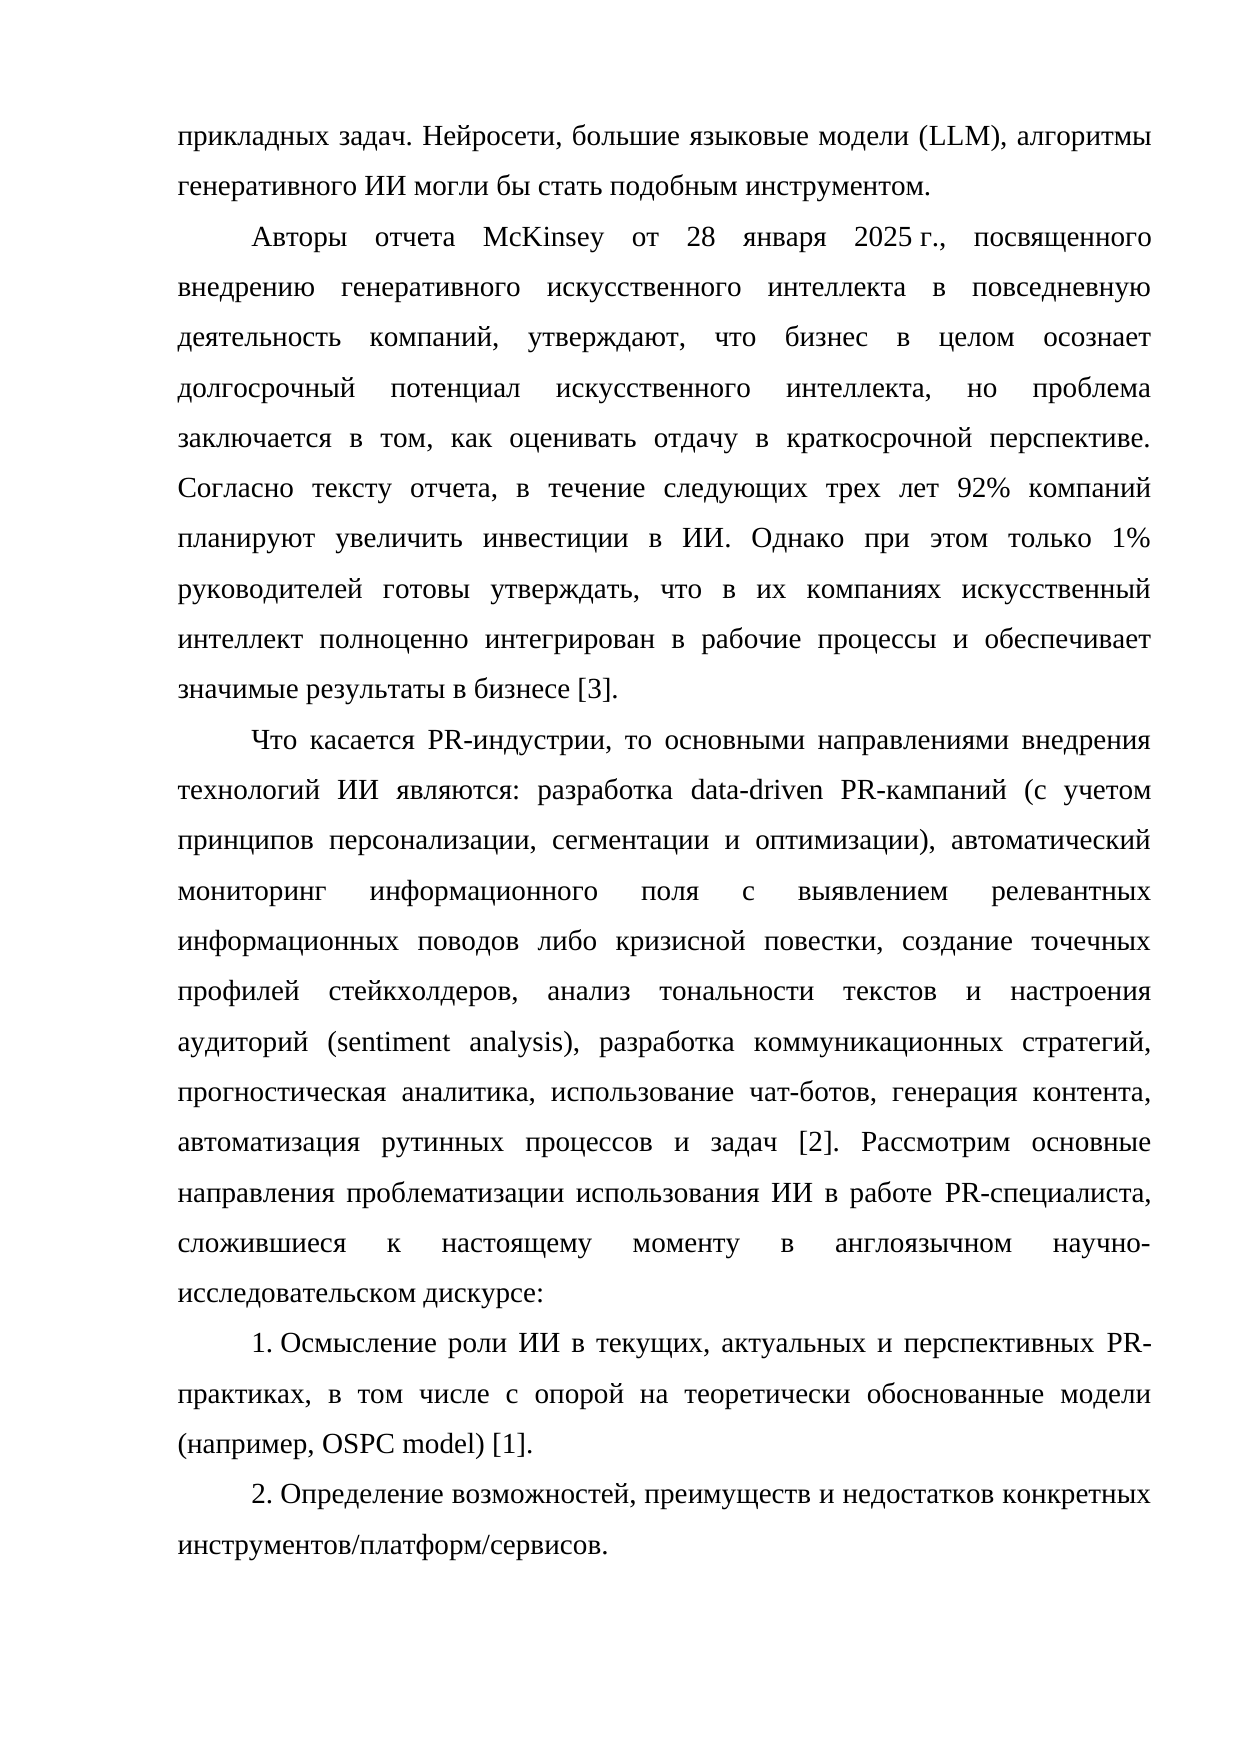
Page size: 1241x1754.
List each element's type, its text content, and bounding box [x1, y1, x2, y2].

list Определение возможностей, преимуществ и недостатков конкретных инструментов/платформ/сервисов. [177, 1477, 1152, 1560]
text Что касается PR-индустрии, то основными направлениями внедрения технологий ИИ являются: разработка data-driven PR-кампаний (с учетом принципов персонализации, сегментации и оптимизации), автоматический мониторинг информационного поля с выявлением релевантных информационных поводов либо кризисной повестки, создание точечных профилей стейкхолдеров, анализ тональности текстов и настроения аудиторий (sentiment analysis), разработка коммуникационных стратегий, прогностическая аналитика, использование чат-ботов, генерация контента, автоматизация рутинных процессов и задач [2]. Рассмотрим основные направления проблематизации использования ИИ в работе PR-специалиста, сложившиеся к настоящему моменту в англоязычном научно-исследовательском дискурсе: [177, 722, 1152, 1309]
list Осмысление роли ИИ в текущих, актуальных и перспективных PR-практиках, в том числе с опорой на теоретически обоснованные модели (например, OSPC model) [1]. [177, 1326, 1152, 1460]
text Авторы отчета McKinsey от 28 января 2025 г., посвященного внедрению генеративного искусственного интеллекта в повседневную деятельность компаний, утверждают, что бизнес в целом осознает долгосрочный потенциал искусственного интеллекта, но проблема заключается в том, как оценивать отдачу в краткосрочной перспективе. Согласно тексту отчета, в течение следующих трех лет 92% компаний планируют увеличить инвестиции в ИИ. Однако при этом только 1% руководителей готовы утверждать, что в их компаниях искусственный интеллект полноценно интегрирован в рабочие процессы и обеспечивает значимые результаты в бизнесе [3]. [177, 219, 1152, 705]
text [177, 118, 1152, 202]
